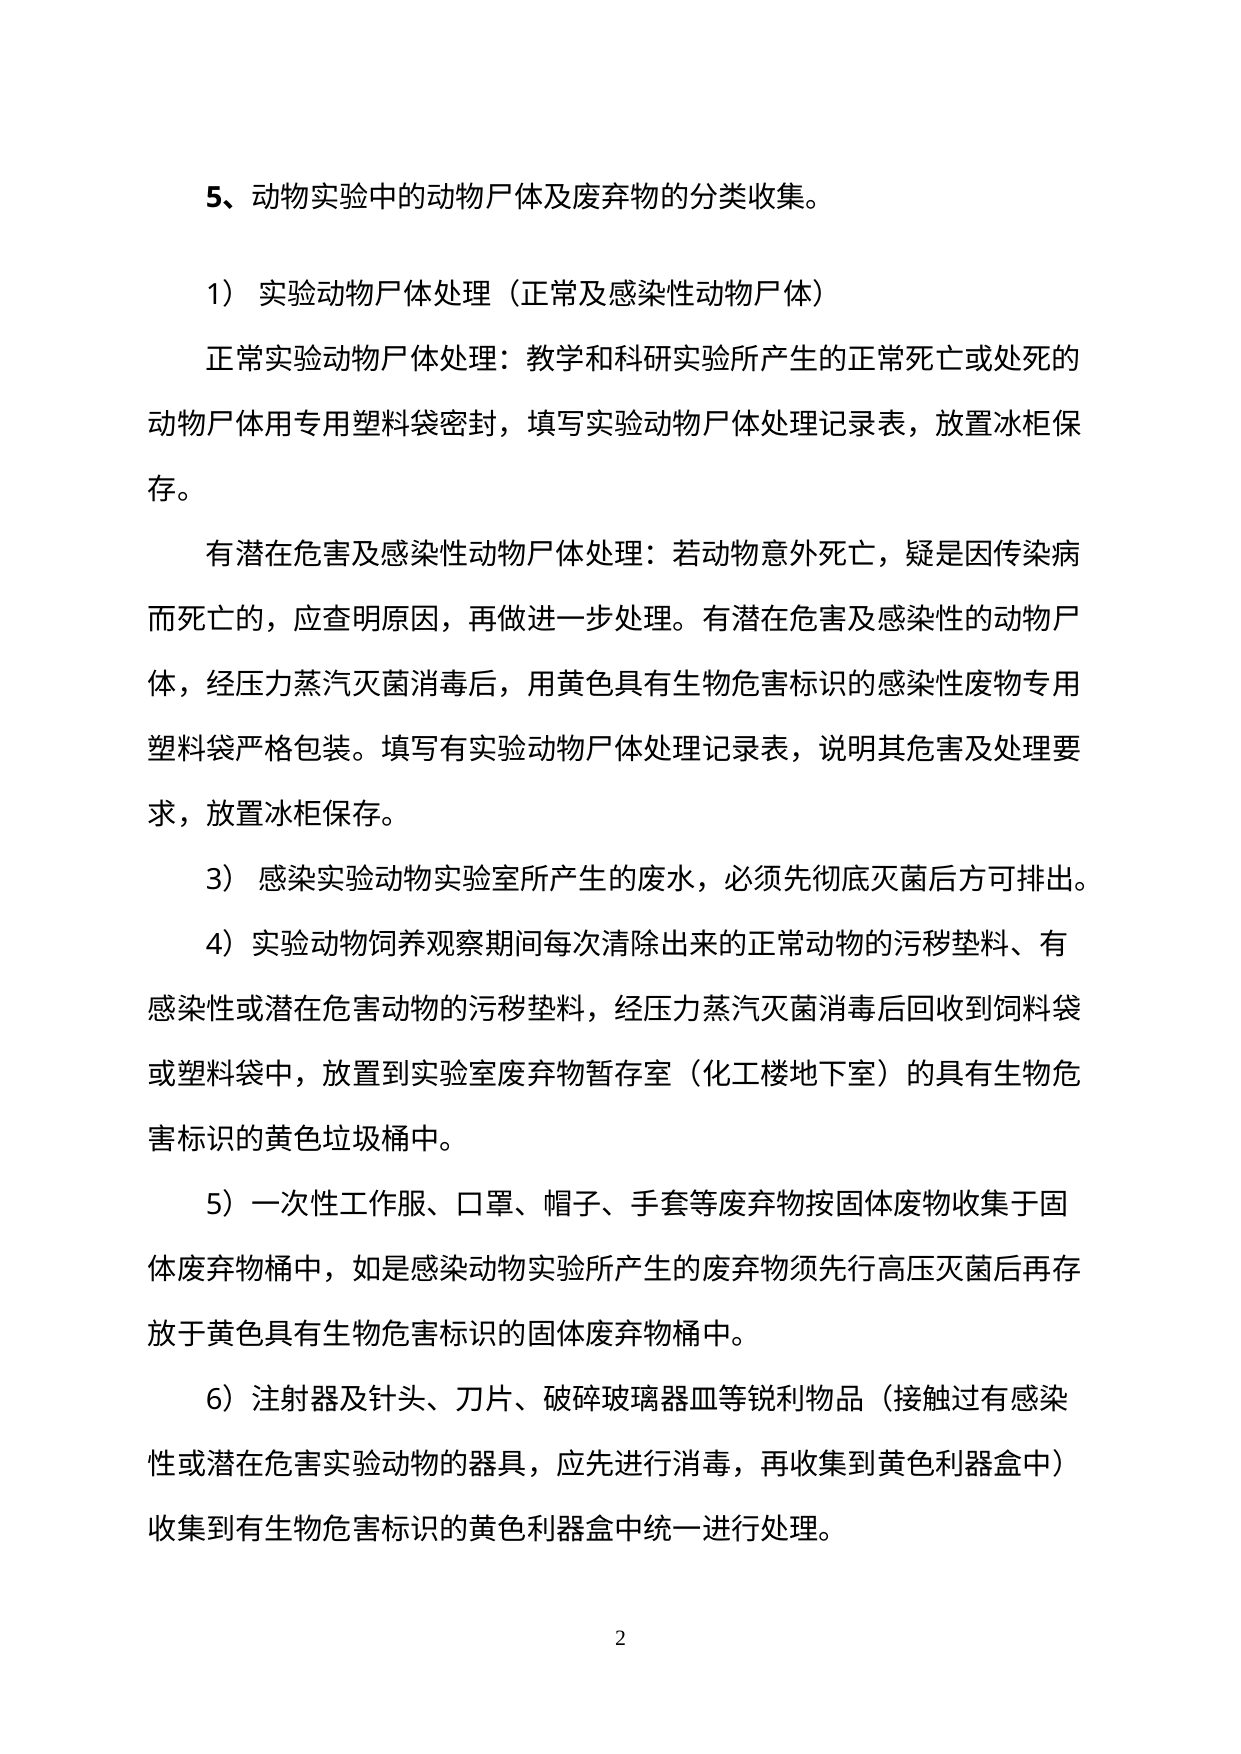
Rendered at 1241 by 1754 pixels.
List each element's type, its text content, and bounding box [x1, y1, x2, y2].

text 3） 感染实验动物实验室所产生的废水，必须先彻底灭菌后方可排出。 [148, 844, 1093, 909]
text 6）注射器及针头、刀片、破碎玻璃器皿等锐利物品（接触过有感染性或潜在危害实验动物的器具，应先进行消毒，再收集到黄色利器盒中）收集到有生物危害标识的黄色利器盒中统一进行处理。 [148, 1364, 1093, 1559]
text 1） 实验动物尸体处理（正常及感染性动物尸体） [148, 259, 1093, 324]
text 4）实验动物饲养观察期间每次清除出来的正常动物的污秽垫料、有感染性或潜在危害动物的污秽垫料，经压力蒸汽灭菌消毒后回收到饲料袋或塑料袋中，放置到实验室废弃物暂存室（化工楼地下室）的具有生物危害标识的黄色垃圾桶中。 [148, 909, 1093, 1169]
text 正常实验动物尸体处理：教学和科研实验所产生的正常死亡或处死的动物尸体用专用塑料袋密封，填写实验动物尸体处理记录表，放置冰柜保存。 [148, 324, 1093, 519]
text 5）一次性工作服、口罩、帽子、手套等废弃物按固体废物收集于固体废弃物桶中，如是感染动物实验所产生的废弃物须先行高压灭菌后再存放于黄色具有生物危害标识的固体废弃物桶中。 [148, 1169, 1093, 1364]
text 有潜在危害及感染性动物尸体处理：若动物意外死亡，疑是因传染病而死亡的，应查明原因，再做进一步处理。有潜在危害及感染性的动物尸体，经压力蒸汽灭菌消毒后，用黄色具有生物危害标识的感染性废物专用塑料袋严格包装。填写有实验动物尸体处理记录表，说明其危害及处理要求，放置冰柜保存。 [148, 519, 1093, 844]
text 5、动物实验中的动物尸体及废弃物的分类收集。 [148, 162, 1093, 227]
